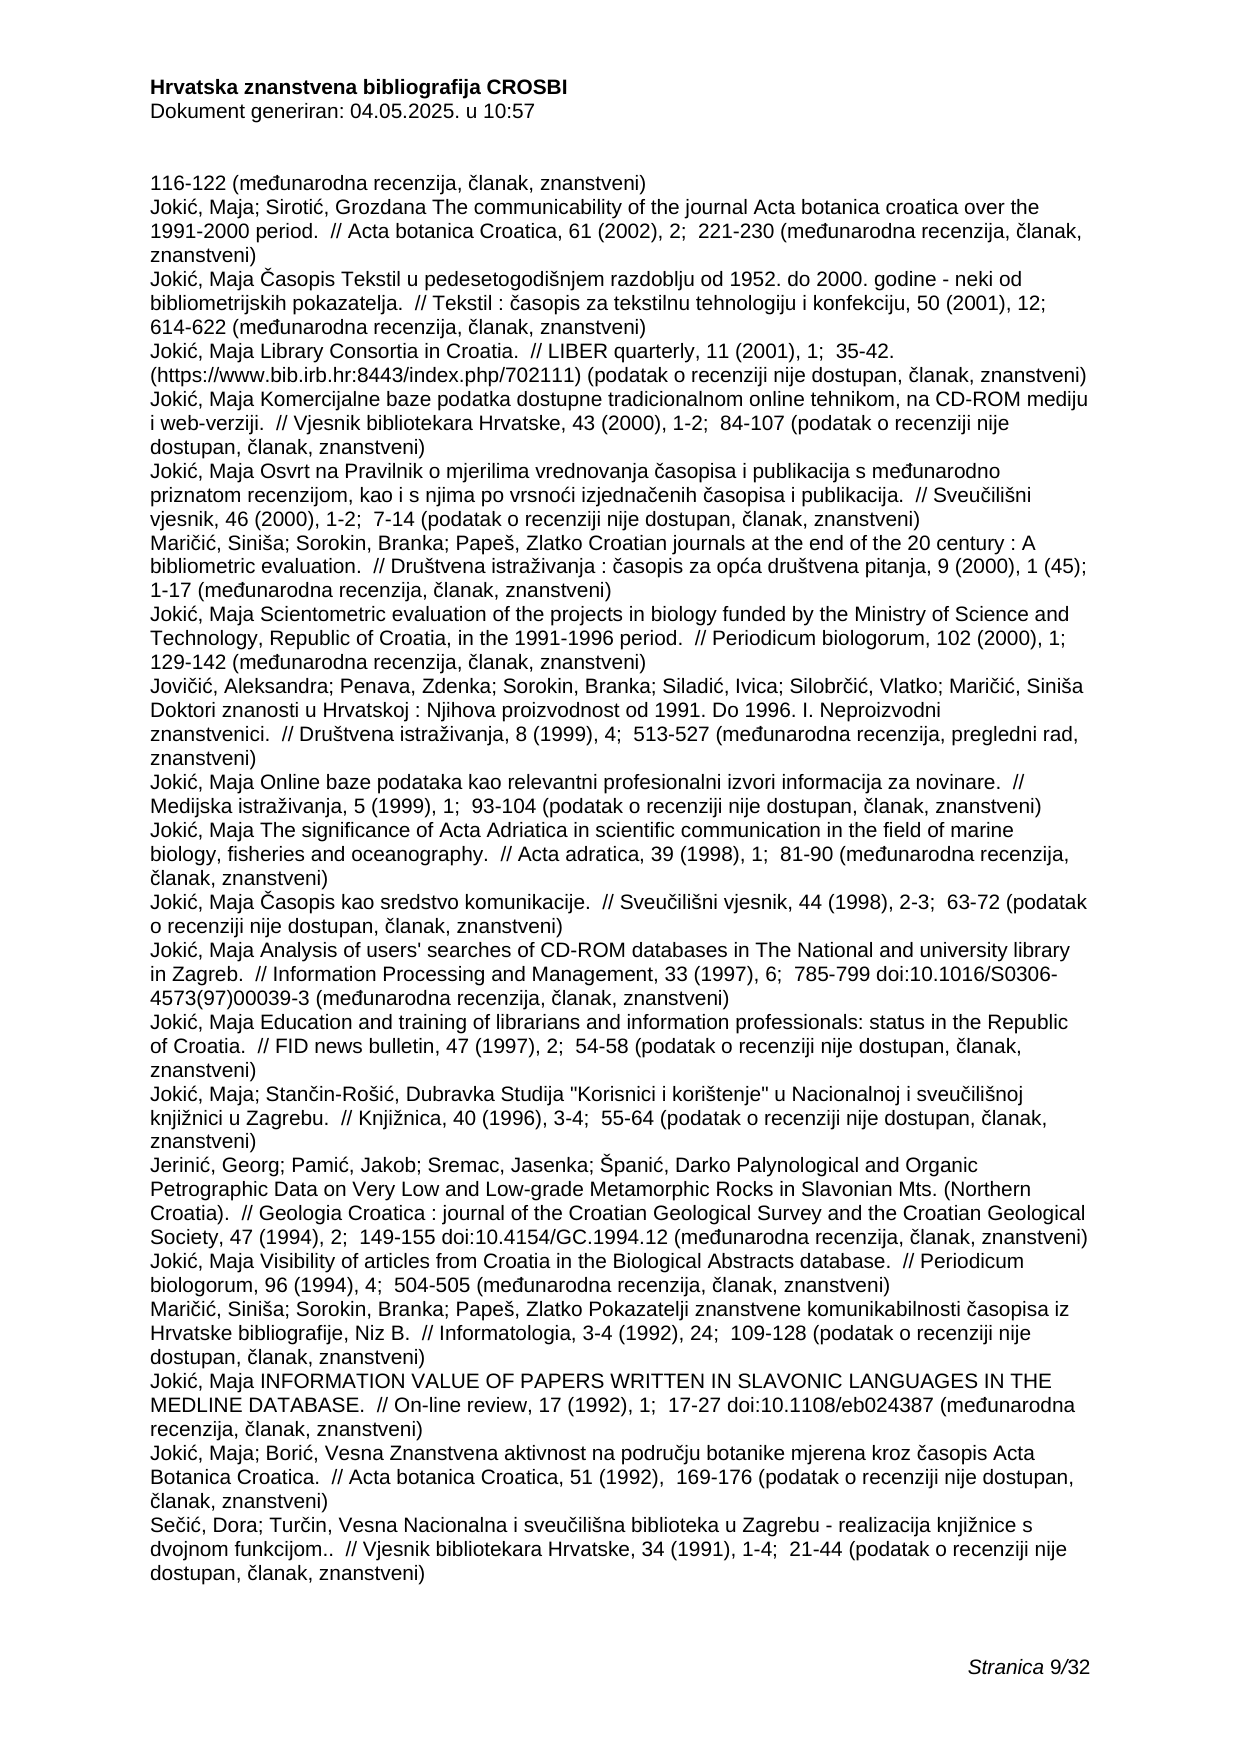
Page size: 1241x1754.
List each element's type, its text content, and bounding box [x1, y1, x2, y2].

text Maričić, Siniša; Sorokin, Branka; Papeš, Zlatko [150, 1297, 1090, 1369]
text Jokić, Maja [150, 890, 1090, 938]
text Jokić, Maja [150, 602, 1090, 674]
text Jokić, Maja [150, 1369, 1090, 1441]
text Jokić, Maja; Sirotić, Grozdana [150, 195, 1090, 267]
text Jovičić, Aleksandra; Penava, Zdenka; Sorokin, Branka; Siladić, Ivica; Silobrčić, Vlatko; Maričić, Siniša [150, 674, 1090, 770]
text Jokić, Maja [150, 818, 1090, 890]
text Jokić, Maja; Stančin-Rošić, Dubravka [150, 1081, 1090, 1153]
text Jokić, Maja [150, 387, 1090, 458]
text Jokić, Maja; Borić, Vesna [150, 1441, 1090, 1513]
text Sečić, Dora; Turčin, Vesna [150, 1513, 1090, 1584]
text Jokić, Maja [150, 339, 1090, 387]
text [150, 171, 1090, 195]
text Jokić, Maja [150, 1009, 1090, 1081]
text Jokić, Maja [150, 267, 1090, 339]
text Jokić, Maja [150, 1249, 1090, 1297]
text Jerinić, Georg; Pamić, Jakob; Sremac, Jasenka; Španić, Darko [150, 1153, 1090, 1249]
text Maričić, Siniša; Sorokin, Branka; Papeš, Zlatko [150, 530, 1090, 602]
text Jokić, Maja [150, 770, 1090, 818]
text Jokić, Maja [150, 938, 1090, 1009]
text Jokić, Maja [150, 458, 1090, 530]
